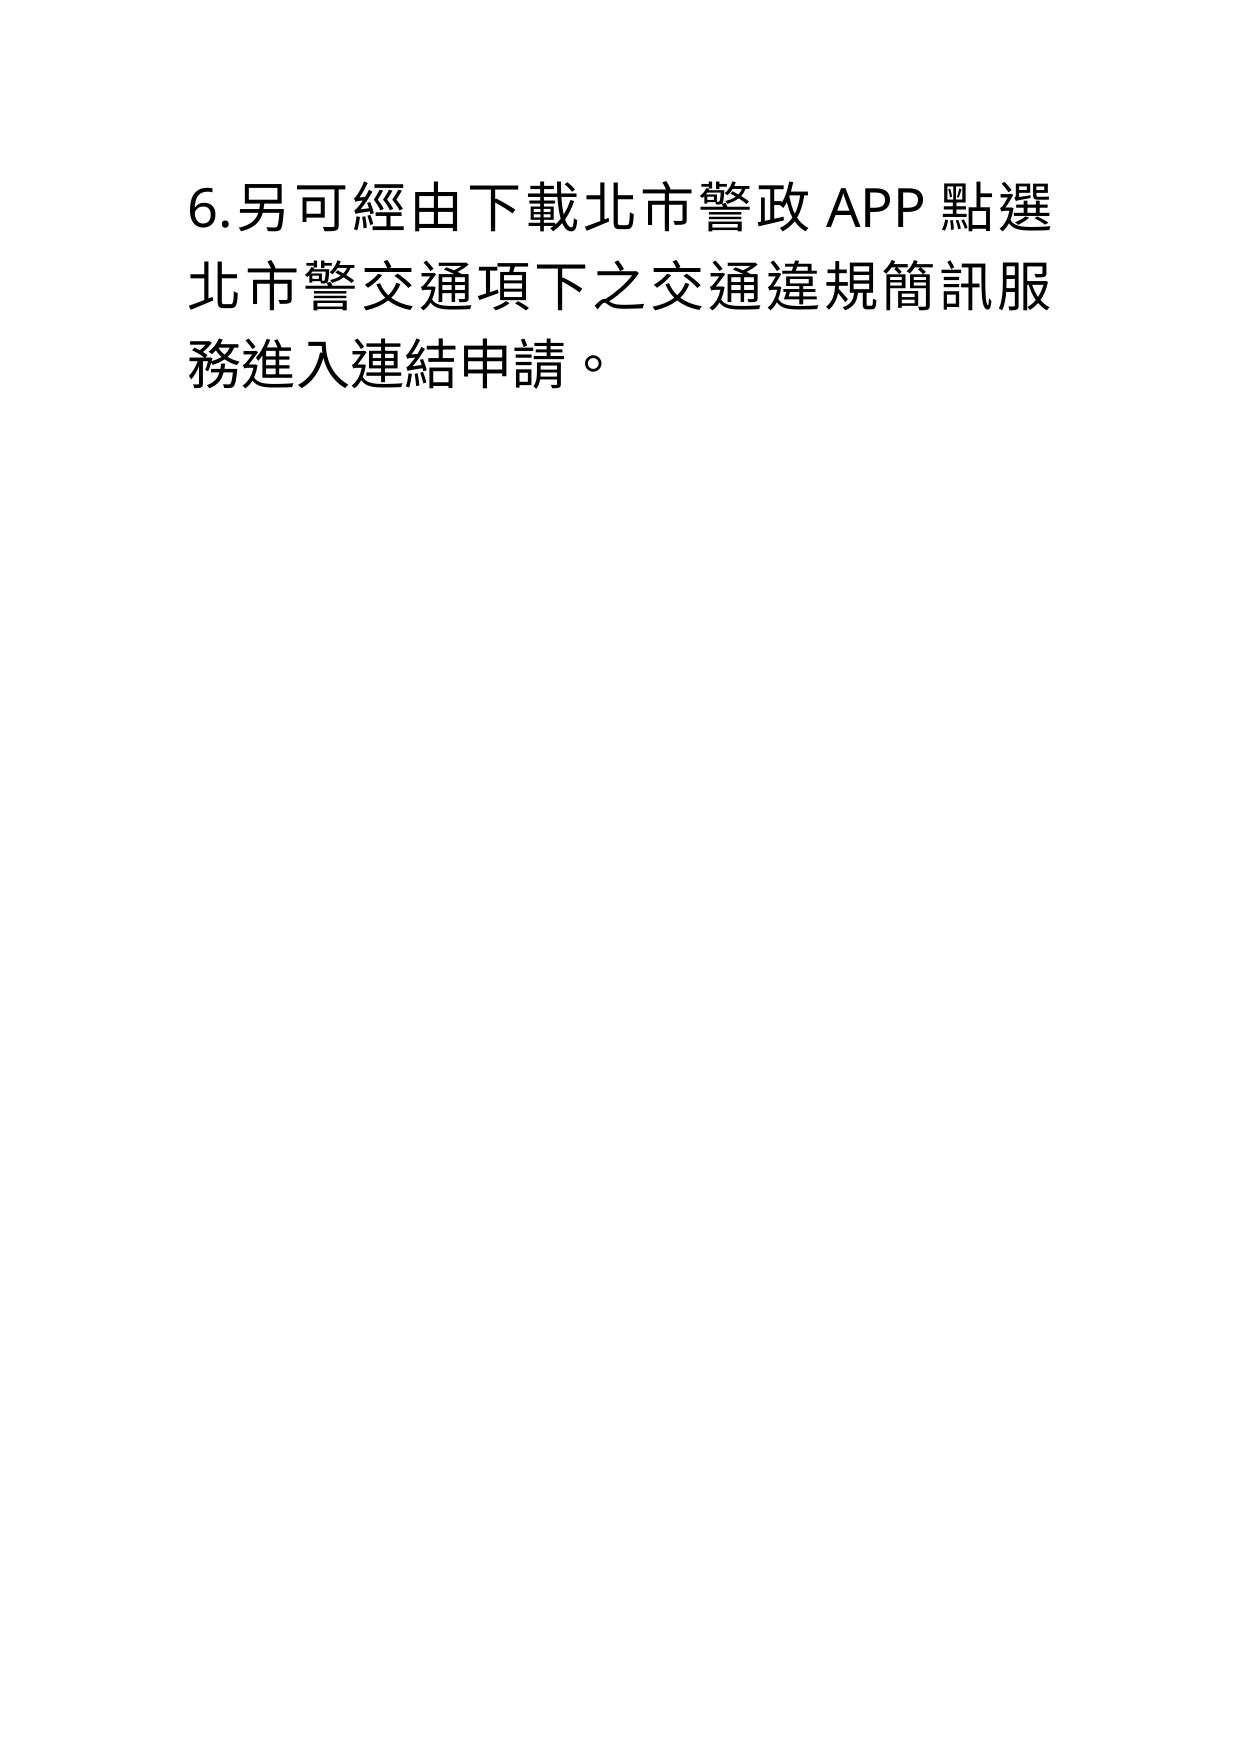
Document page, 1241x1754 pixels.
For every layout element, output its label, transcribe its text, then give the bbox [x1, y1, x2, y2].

text 6.另可經由下載北市警政APP點選北市警交通項下之交通違規簡訊服務進入連結申請。 [187, 164, 1053, 400]
